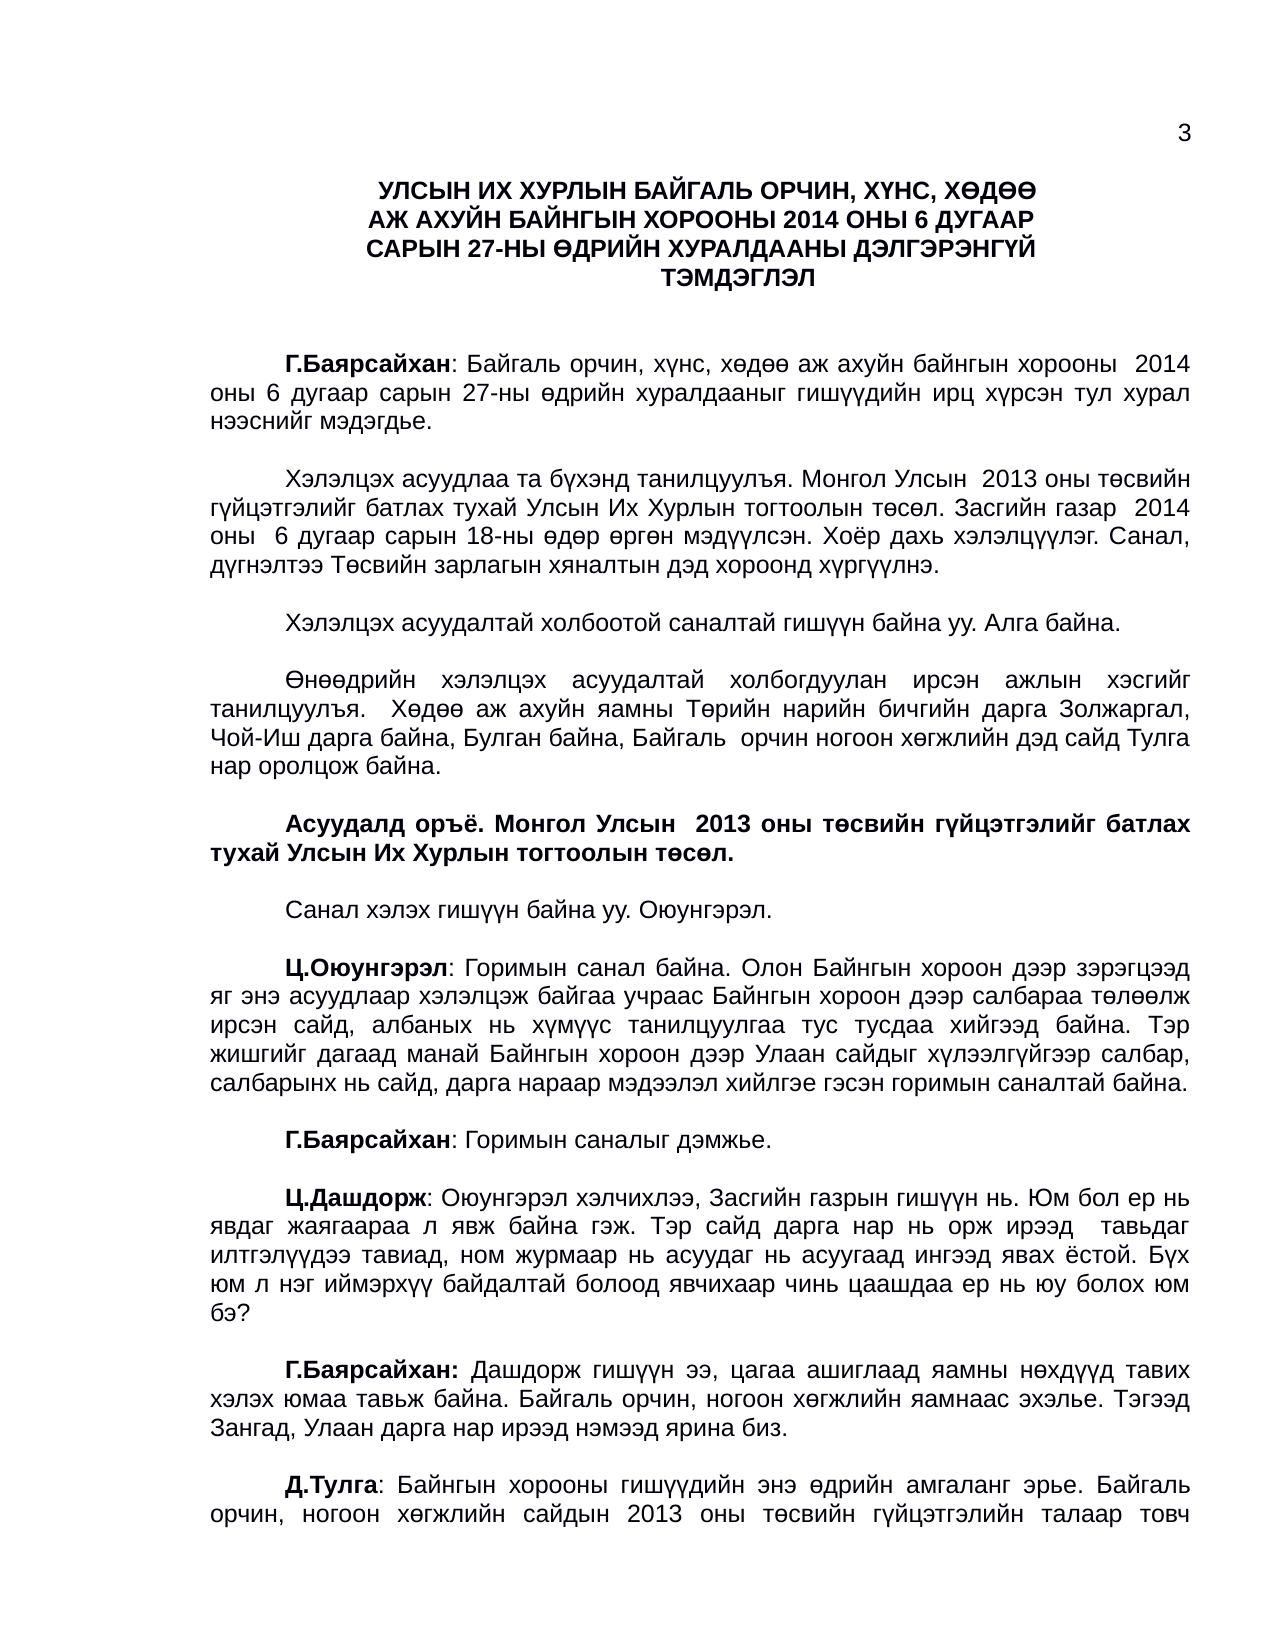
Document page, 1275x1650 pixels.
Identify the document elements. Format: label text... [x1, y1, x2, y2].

text УЛСЫН ИХ ХУРЛЫН БАЙГАЛЬ ОРЧИН, ХҮНС, ХӨДӨӨ [210, 176, 1191, 205]
text Хэлэлцэх асуудалтай холбоотой саналтай гишүүн байна уу. Алга байна. [210, 608, 1191, 636]
text АЖ АХУЙН БАЙНГЫН ХОРООНЫ 2014 ОНЫ 6 ДУГААР [210, 205, 1191, 234]
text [210, 1470, 1191, 1528]
text ТЭМДЭГЛЭЛ [210, 263, 1191, 291]
text Ц.Оюунгэрэл: Горимын санал байна. Олон Байнгын хороон дээр зэрэгцээд яг энэ асуудлаар хэлэлцэж байгаа учраас Байнгын хороон дээр салбараа төлөөлж ирсэн сайд, албаных нь хүмүүс танилцуулгаа тус тусдаа хийгээд байна. Тэр жишгийг дагаад манай Байнгын хороон дээр Улаан сайдыг хүлээлгүйгээр салбар, салбарынх нь сайд, дарга нараар мэдээлэл хийлгэе гэсэн горимын саналтай байна. [210, 953, 1191, 1096]
text Асуудалд оръё. Монгол Улсын 2013 оны төсвийн гүйцэтгэлийг батлах тухай Улсын Их Хурлын тогтоолын төсөл. [210, 809, 1191, 866]
text САРЫН 27-НЫ ӨДРИЙН ХУРАЛДААНЫ ДЭЛГЭРЭНГҮЙ [210, 234, 1191, 263]
text Санал хэлэх гишүүн байна уу. Оюунгэрэл. [210, 895, 1191, 924]
text Ц.Дашдорж: Оюунгэрэл хэлчихлээ, Засгийн газрын гишүүн нь. Юм бол ер нь явдаг жаягаараа л явж байна гэж. Тэр сайд дарга нар нь орж ирээд тавьдаг илтгэлүүдээ тавиад, ном журмаар нь асуудаг нь асуугаад ингээд явах ёстой. Бүх юм л нэг иймэрхүү байдалтай болоод явчихаар чинь цаашдаа ер нь юу болох юм бэ? [210, 1183, 1191, 1326]
text Г.Баярсайхан: Байгаль орчин, хүнс, хөдөө аж ахуйн байнгын хорооны 2014 оны 6 дугаар сарын 27-ны өдрийн хуралдааныг гишүүдийн ирц хүрсэн тул хурал нээснийг мэдэгдье. [210, 349, 1191, 435]
text Г.Баярсайхан: Горимын саналыг дэмжье. [210, 1125, 1191, 1154]
text Өнөөдрийн хэлэлцэх асуудалтай холбогдуулан ирсэн ажлын хэсгийг танилцуулъя. Хөдөө аж ахуйн яамны Төрийн нарийн бичгийн дарга Золжаргал, Чой-Иш дарга байна, Булган байна, Байгаль орчин ногоон хөгжлийн дэд сайд Тулга нар оролцож байна. [210, 665, 1191, 780]
text Г.Баярсайхан: Дашдорж гишүүн ээ, цагаа ашиглаад яамны нөхдүүд тавих хэлэх юмаа тавьж байна. Байгаль орчин, ногоон хөгжлийн яамнаас эхэлье. Тэгээд Зангад, Улаан дарга нар ирээд нэмээд ярина биз. [210, 1355, 1191, 1441]
text Хэлэлцэх асуудлаа та бүхэнд танилцуулъя. Монгол Улсын 2013 оны төсвийн гүйцэтгэлийг батлах тухай Улсын Их Хурлын тогтоолын төсөл. Засгийн газар 2014 оны 6 дугаар сарын 18-ны өдөр өргөн мэдүүлсэн. Хоёр дахь хэлэлцүүлэг. Санал, дүгнэлтээ Төсвийн зарлагын хяналтын дэд хороонд хүргүүлнэ. [210, 464, 1191, 579]
